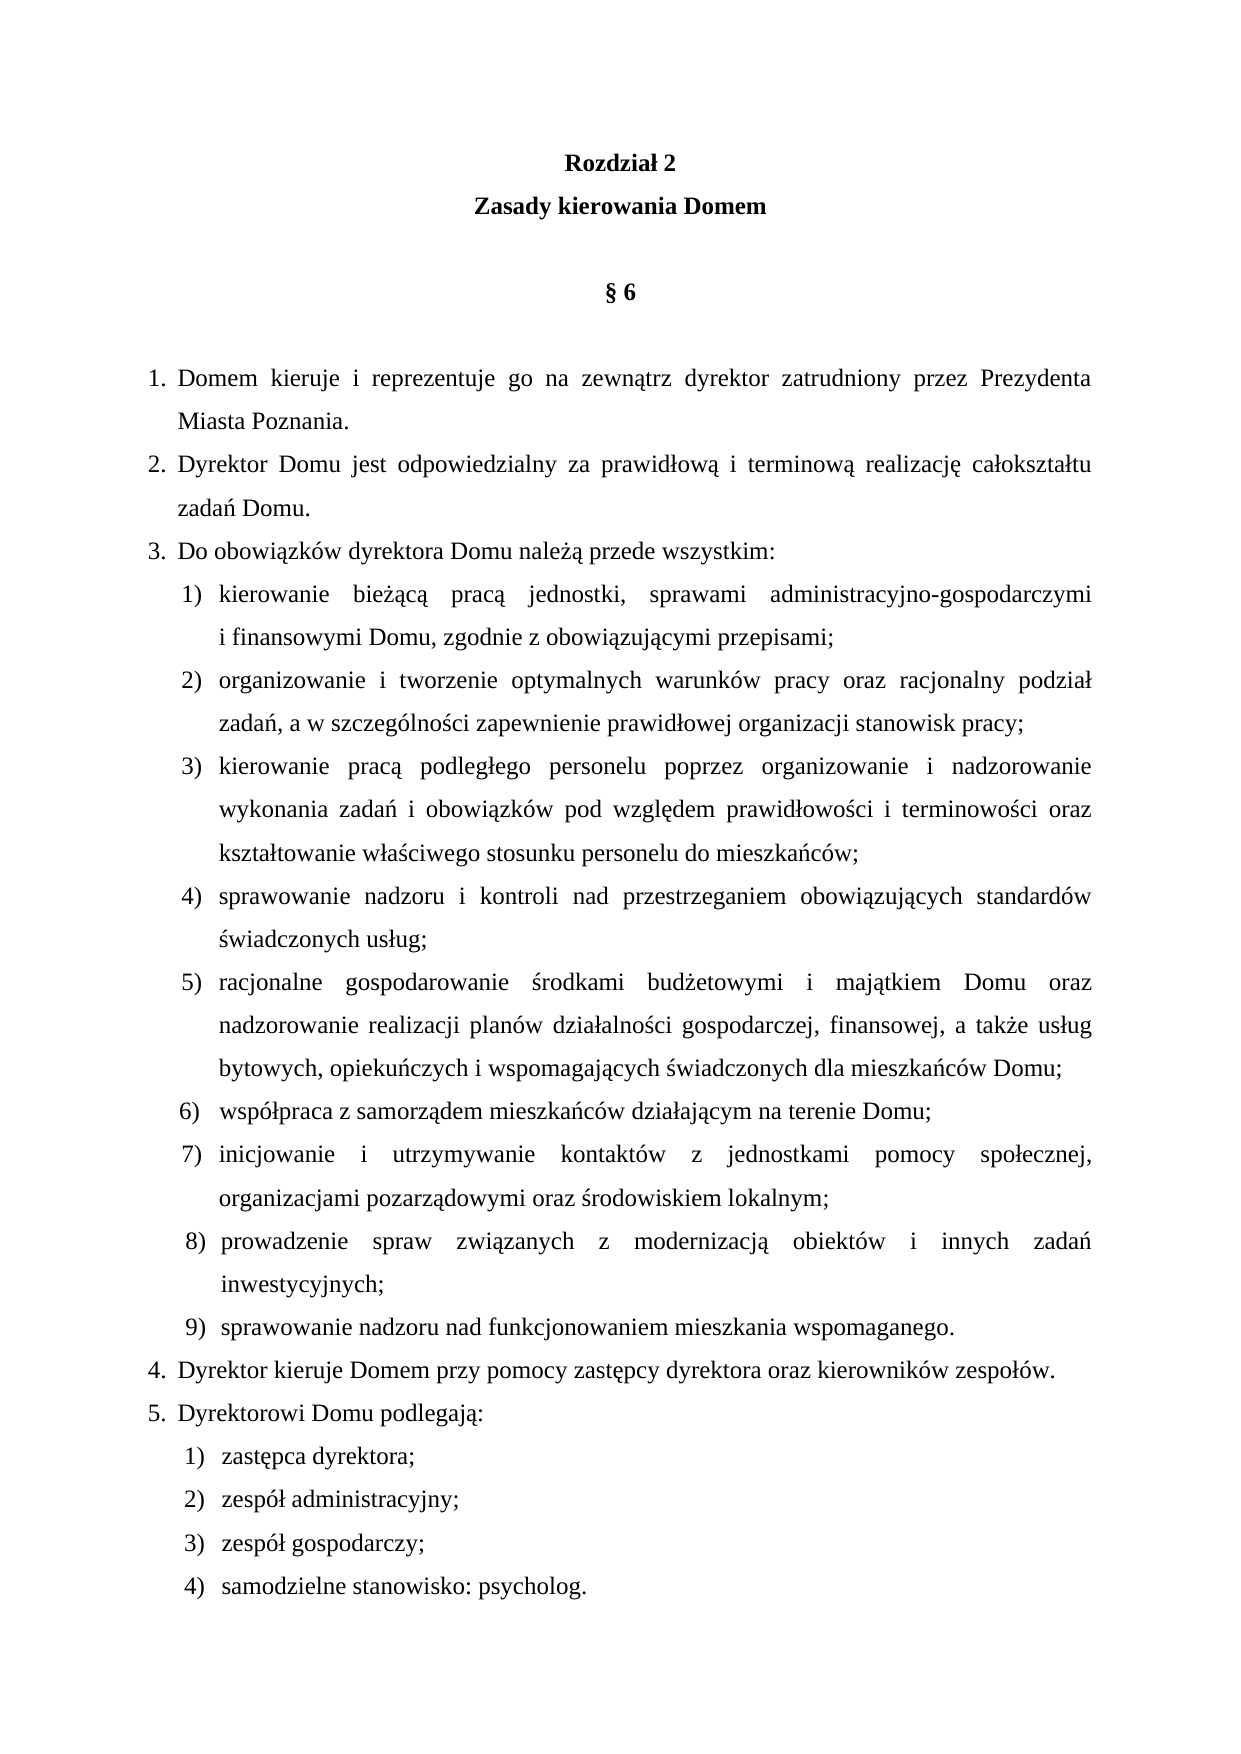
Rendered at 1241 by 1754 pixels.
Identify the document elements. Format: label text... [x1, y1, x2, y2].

list zespół gospodarczy; [184, 1528, 1093, 1556]
text Rozdział 2 [148, 148, 1093, 176]
list kierowanie bieżącą pracą jednostki, sprawami administracyjno-gospodarczymi i finansowymi Domu, zgodnie z obowiązującymi przepisami; [181, 579, 1093, 651]
list sprawowanie nadzoru i kontroli nad przestrzeganiem obowiązujących standardów świadczonych usług; [181, 881, 1093, 953]
list prowadzenie spraw związanych z modernizacją obiektów i innych zadań inwestycyjnych; [185, 1226, 1093, 1298]
list Domem kieruje i reprezentuje go na zewnątrz dyrektor zatrudniony przez Prezydenta Miasta Poznania. [148, 363, 1093, 435]
list sprawowanie nadzoru nad funkcjonowaniem mieszkania wspomaganego. [185, 1312, 1093, 1341]
list współpraca z samorządem mieszkańców działającym na terenie Domu; [148, 1096, 1093, 1125]
list kierowanie pracą podległego personelu poprzez organizowanie i nadzorowanie wykonania zadań i obowiązków pod względem prawidłowości i terminowości oraz kształtowanie właściwego stosunku personelu do mieszkańców; [181, 751, 1093, 866]
list Dyrektor Domu jest odpowiedzialny za prawidłową i terminową realizację całokształtu zadań Domu. [148, 449, 1093, 521]
list Dyrektor kieruje Domem przy pomocy zastępcy dyrektora oraz kierowników zespołów. [148, 1355, 1093, 1384]
subtitle § 6 [148, 277, 1093, 306]
list samodzielne stanowisko: psycholog. [184, 1571, 1093, 1599]
list racjonalne gospodarowanie środkami budżetowymi i majątkiem Domu oraz nadzorowanie realizacji planów działalności gospodarczej, finansowej, a także usług bytowych, opiekuńczych i wspomagających świadczonych dla mieszkańców Domu; [181, 967, 1093, 1082]
list zastępca dyrektora; [184, 1441, 1093, 1470]
list inicjowanie i utrzymywanie kontaktów z jednostkami pomocy społecznej, organizacjami pozarządowymi oraz środowiskiem lokalnym; [181, 1139, 1093, 1211]
text Zasady kierowania Domem [148, 191, 1093, 219]
list Dyrektorowi Domu podlegają: [148, 1398, 1093, 1427]
list Do obowiązków dyrektora Domu należą przede wszystkim: [148, 536, 1093, 564]
list zespół administracyjny; [184, 1484, 1093, 1513]
list organizowanie i tworzenie optymalnych warunków pracy oraz racjonalny podział zadań, a w szczególności zapewnienie prawidłowej organizacji stanowisk pracy; [181, 665, 1093, 737]
